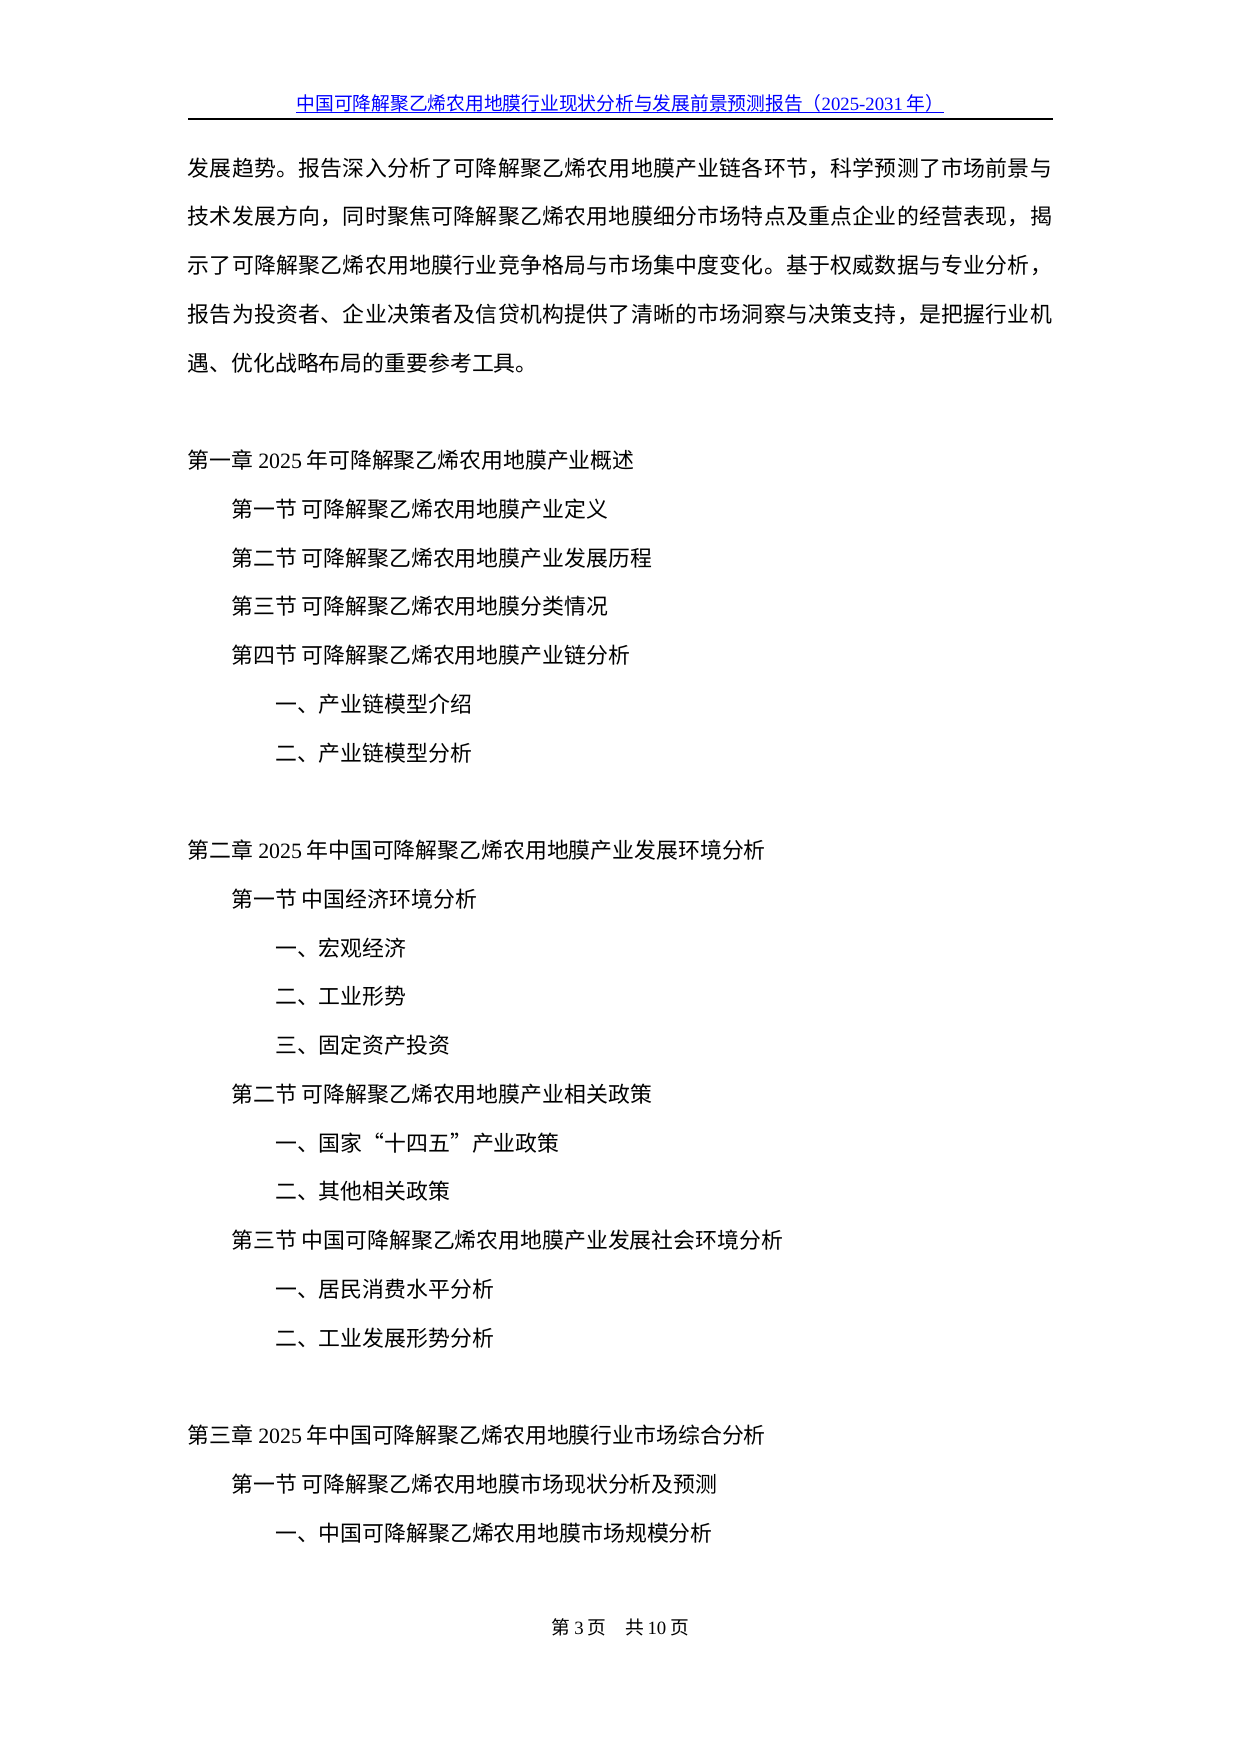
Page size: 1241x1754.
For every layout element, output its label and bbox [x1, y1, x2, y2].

text [187, 150, 1053, 1548]
